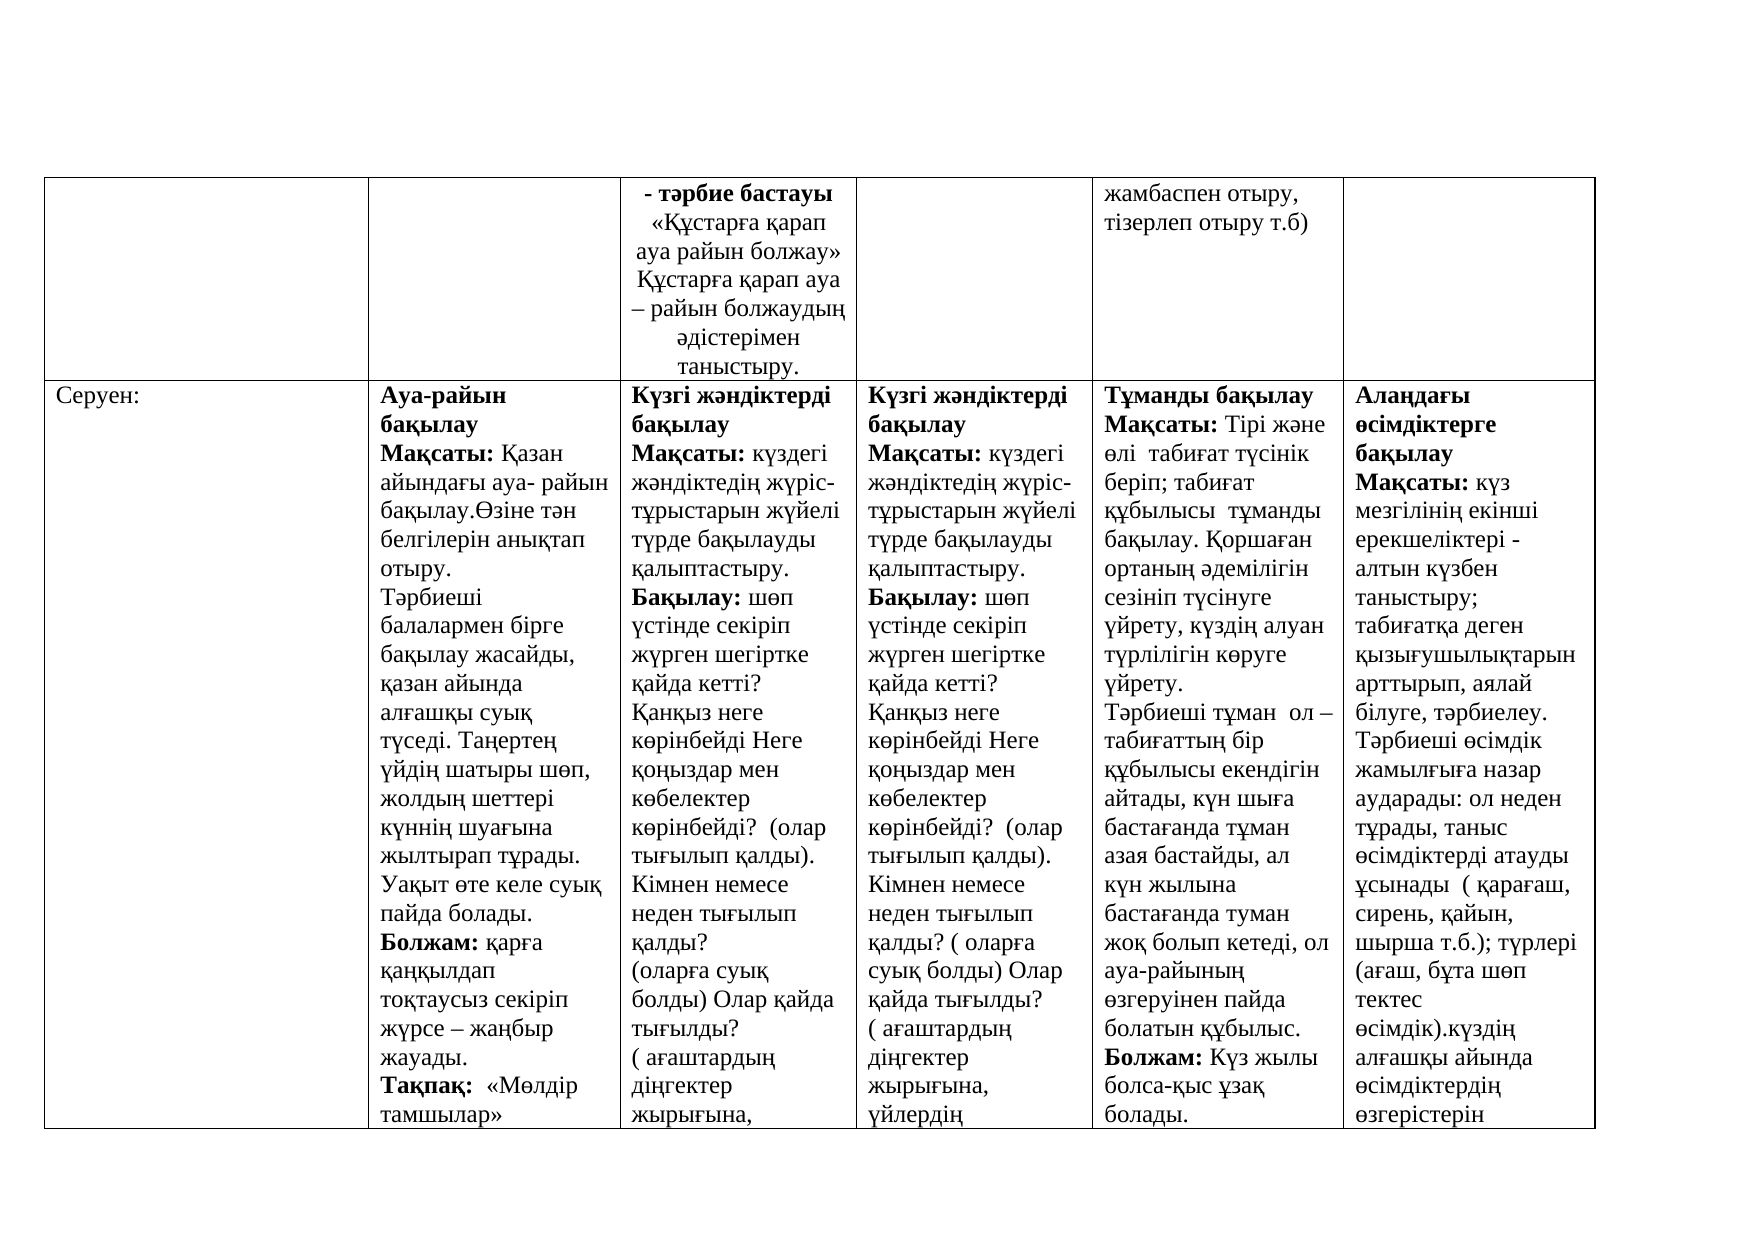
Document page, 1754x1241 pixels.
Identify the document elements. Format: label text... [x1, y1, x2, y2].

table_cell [857, 178, 1092, 379]
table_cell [45, 178, 368, 379]
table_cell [621, 178, 856, 379]
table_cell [1093, 381, 1343, 1128]
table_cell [369, 381, 620, 1128]
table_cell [1093, 178, 1343, 379]
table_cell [857, 381, 1092, 1128]
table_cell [1344, 178, 1594, 379]
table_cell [1344, 381, 1594, 1128]
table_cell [621, 381, 856, 1128]
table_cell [369, 178, 620, 379]
table_cell Серуен: [45, 381, 368, 1128]
